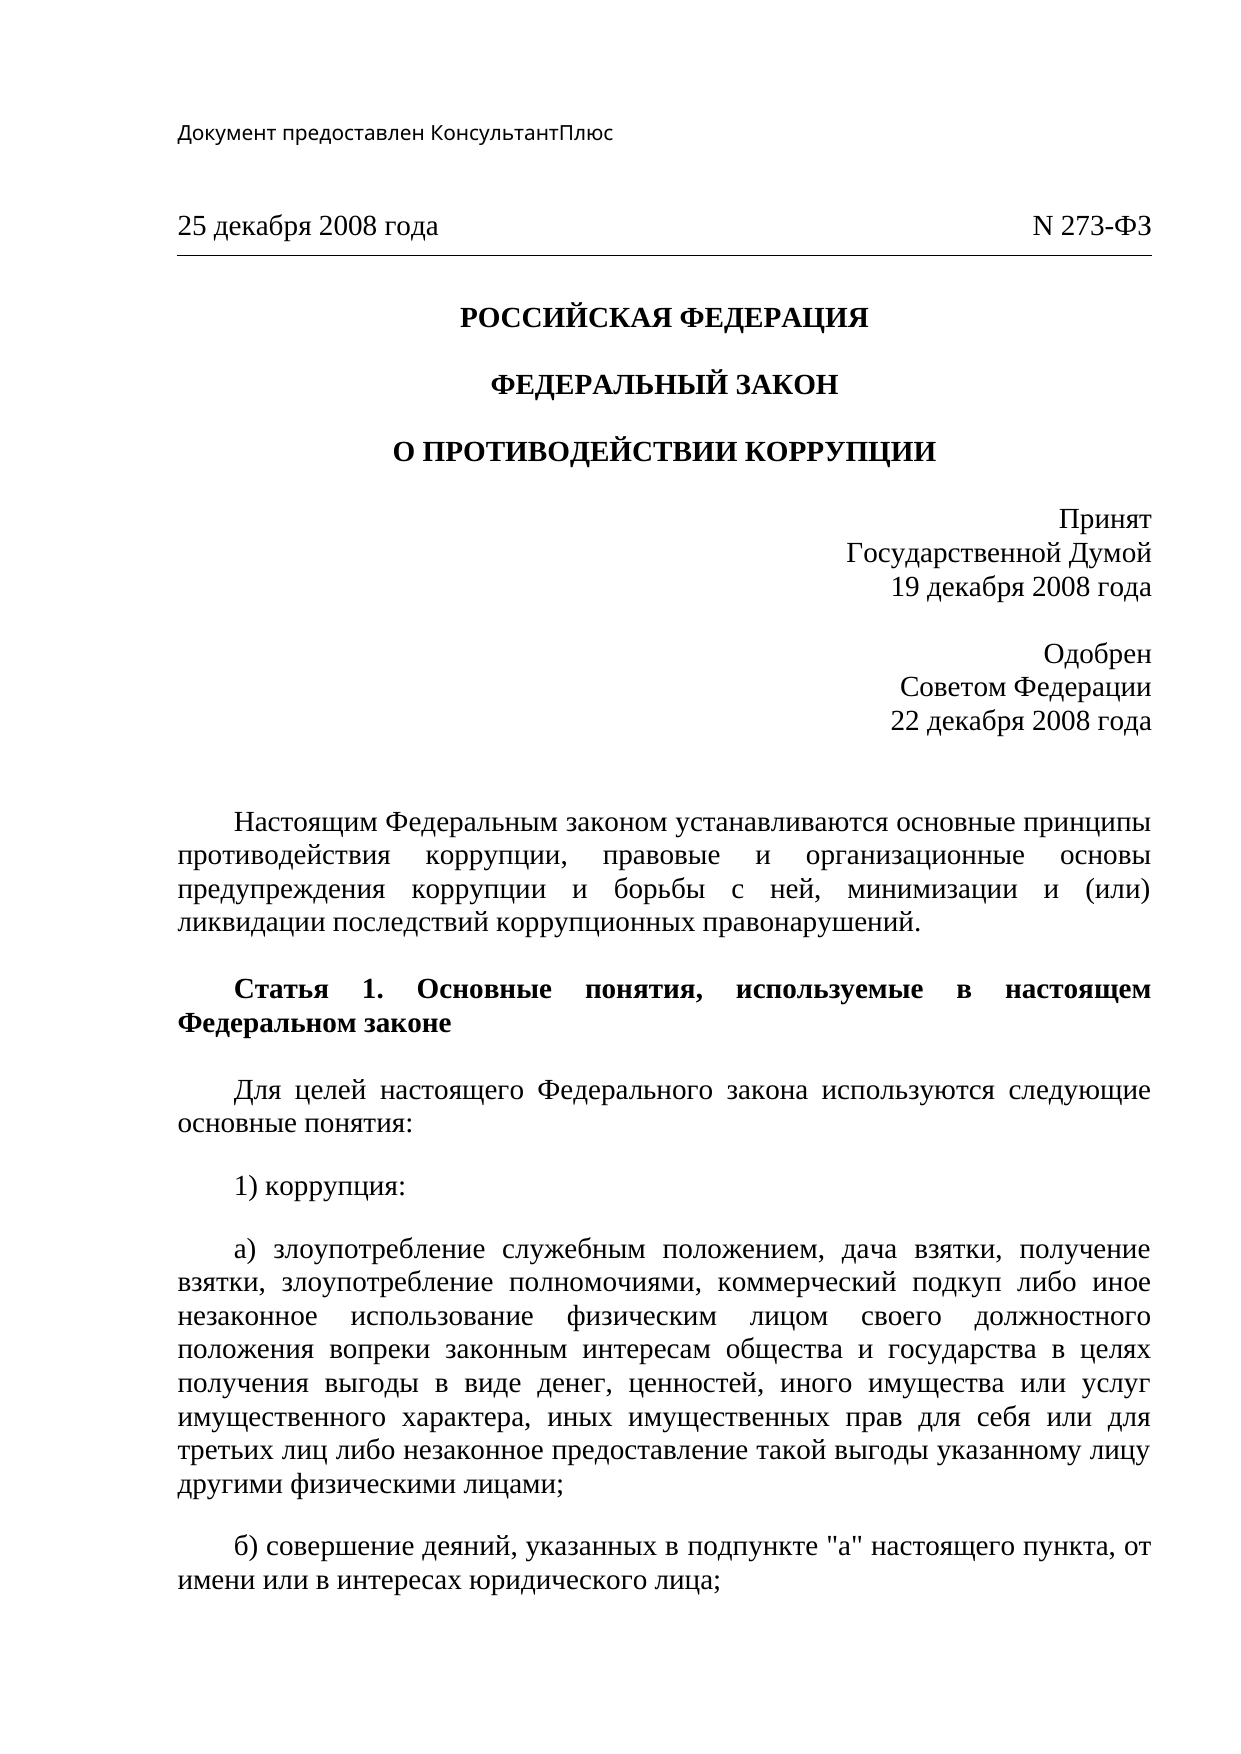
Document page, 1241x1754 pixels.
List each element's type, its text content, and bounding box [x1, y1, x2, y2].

text 22 декабря 2008 года [177, 703, 1152, 736]
text а) злоупотребление служебным положением, дача взятки, получение взятки, злоупотребление полномочиями, коммерческий подкуп либо иное незаконное использование физическим лицом своего должностного положения вопреки законным интересам общества и государства в целях получения выгоды в виде денег, ценностей, иного имущества или услуг имущественного характера, иных имущественных прав для себя или для третьих лиц либо незаконное предоставление такой выгоды указанному лицу другими физическими лицами; [177, 1231, 1152, 1499]
title Статья 1. Основные понятия, используемые в настоящем Федеральном законе [177, 971, 1152, 1038]
title РОССИЙСКАЯ ФЕДЕРАЦИЯ [177, 300, 1152, 334]
title Документ предоставлен КонсультантПлюс [177, 118, 1152, 175]
text б) совершение деяний, указанных в подпункте "а" настоящего пункта, от имени или в интересах юридического лица; [177, 1528, 1152, 1596]
text 1) коррупция: [177, 1168, 1152, 1202]
text Для целей настоящего Федерального закона используются следующие основные понятия: [177, 1072, 1152, 1139]
text 19 декабря 2008 года [177, 569, 1152, 602]
text Одобрен [177, 636, 1152, 669]
text Принят [177, 502, 1152, 535]
text Настоящим Федеральным законом устанавливаются основные принципы противодействия коррупции, правовые и организационные основы предупреждения коррупции и борьбы с ней, минимизации и (или) ликвидации последствий коррупционных правонарушений. [177, 804, 1152, 938]
table_header N 273-ФЗ [664, 209, 1152, 242]
title О ПРОТИВОДЕЙСТВИИ КОРРУПЦИИ [177, 434, 1152, 468]
table_header 25 декабря 2008 года [177, 209, 664, 242]
title ФЕДЕРАЛЬНЫЙ ЗАКОН [177, 367, 1152, 401]
text Советом Федерации [177, 669, 1152, 703]
text Государственной Думой [177, 535, 1152, 569]
